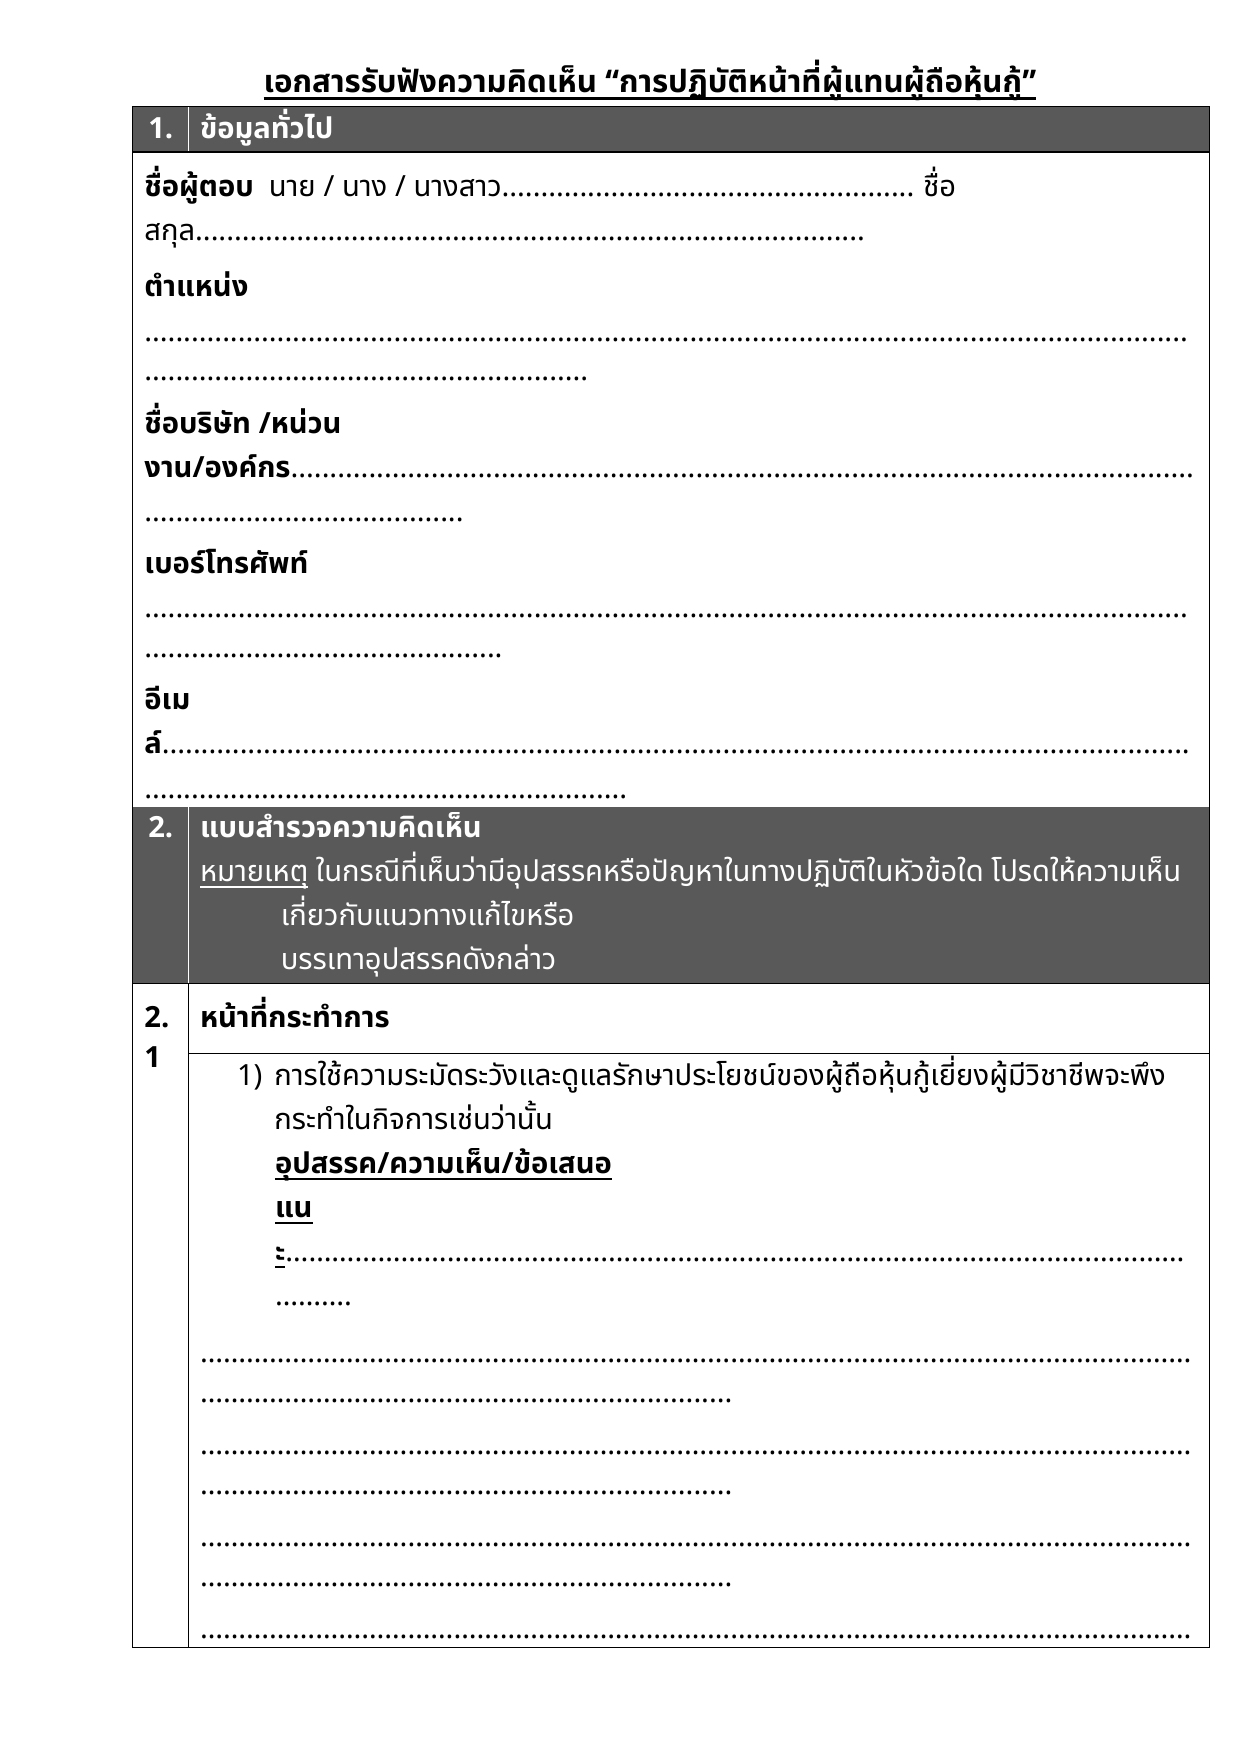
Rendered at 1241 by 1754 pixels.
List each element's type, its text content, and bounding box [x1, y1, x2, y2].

text เอกสารรับฟังความคิดเห็น “การปฏิบัติหน้าที่ผู้แทนผู้ถือหุ้นกู้” [177, 59, 1122, 106]
table_cell แบบสำรวจความคิดเห็น หมายเหตุ ในกรณีที่เห็นว่ามีอุปสรรคหรือปัญหาในทางปฏิบัติในหัวข้อใด โปรดให้ความเห็นเกี่ยวกับแนวทางแก้ไขหรือ บรรเทาอุปสรรคดังกล่าว [189, 807, 1209, 983]
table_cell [189, 1054, 1209, 1647]
table_cell หน้าที่กระทำการ [189, 984, 1209, 1053]
table_cell 2. [133, 807, 188, 983]
table_header 1. [133, 107, 188, 151]
table_header ข้อมูลทั่วไป [189, 107, 1209, 151]
table_cell 2.1 [133, 984, 188, 1647]
table_cell ชื่อผู้ตอบ นาย / นาง / นางสาว..................................................... ชื่อสกุล...................................................................................... ตำแหน่ง ............................................................................................................................................................................................... ชื่อบริษัท /หน่วนงาน/องค์กร............................................................................................................................................................. เบอร์โทรศัพท์ .................................................................................................................................................................................... อีเมล์.................................................................................................................................................................................................. [133, 153, 1209, 807]
